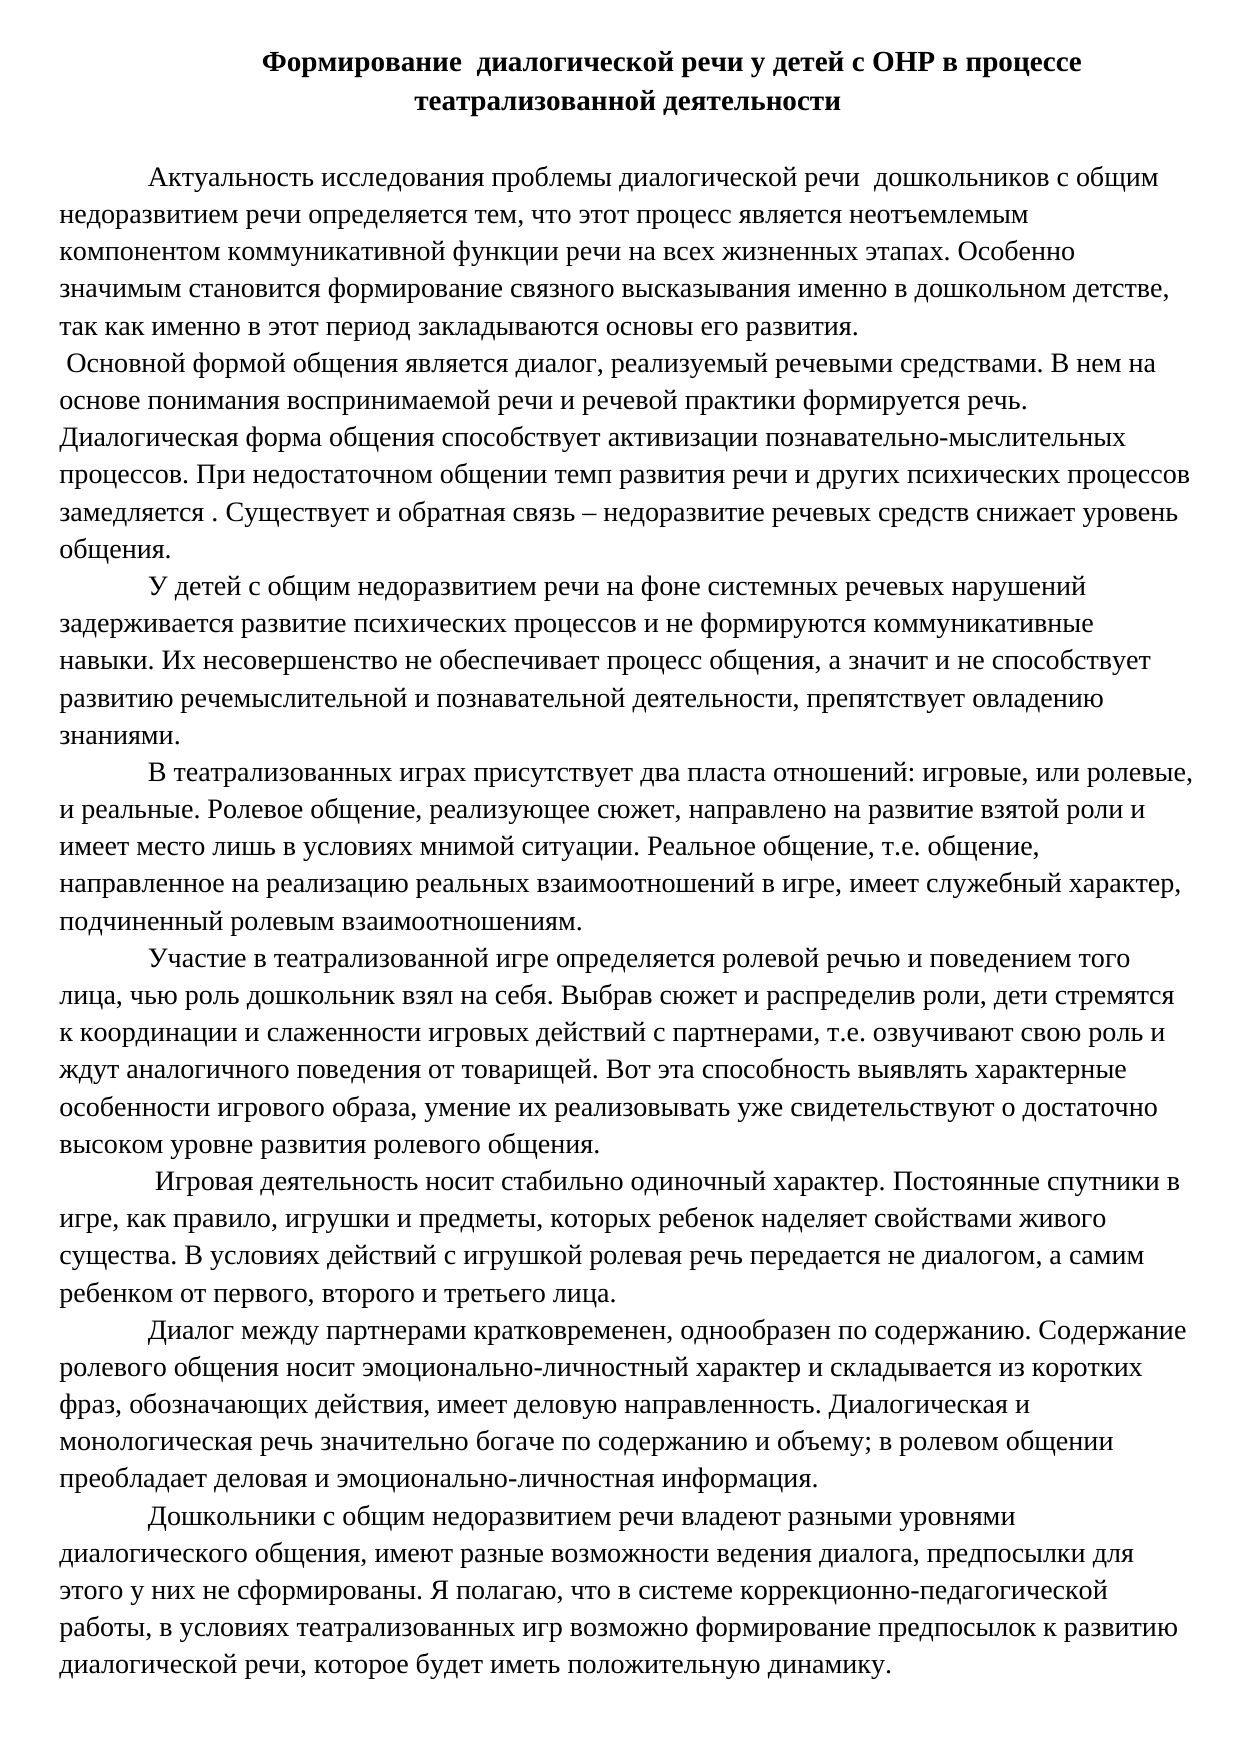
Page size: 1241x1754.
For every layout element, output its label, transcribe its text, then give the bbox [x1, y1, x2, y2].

text Участие в театрализованной игре определяется ролевой речью и поведением того лица, чью роль дошкольник взял на себя. Выбрав сюжет и распределив роли, дети стремятся к координации и слаженности игровых действий с партнерами, т.е. озвучивают свою роль и ждут аналогичного поведения от товарищей. Вот эта способность выявлять характерные особенности игрового образа, умение их реализовывать уже свидетельствуют о достаточно высоком уровне развития ролевого общения. [59, 941, 1196, 1159]
text Диалог между партнерами кратковременен, однообразен по содержанию. Содержание ролевого общения носит эмоционально-личностный характер и складывается из коротких фраз, обозначающих действия, имеет деловую направленность. Диалогическая и монологическая речь значительно богаче по содержанию и объему; в ролевом общении преобладает деловая и эмоционально-личностная информация. [59, 1313, 1196, 1494]
text У детей с общим недоразвитием речи на фоне системных речевых нарушений задерживается развитие психических процессов и не формируются коммуникативные навыки. Их несовершенство не обеспечивает процесс общения, а значит и не способствует развитию речемыслительной и познавательной деятельности, препятствует овладению знаниями. [59, 569, 1196, 750]
text Игровая деятельность носит стабильно одиночный характер. Постоянные спутники в игре, как правило, игрушки и предметы, которых ребенок наделяет свойствами живого существа. В условиях действий с игрушкой ролевая речь передается не диалогом, а самим ребенком от первого, второго и третьего лица. [59, 1164, 1196, 1308]
text Формирование диалогической речи у детей с ОНР в процессе театрализованной деятельности [59, 44, 1196, 116]
text Актуальность исследования проблемы диалогической речи дошкольников с общим недоразвитием речи определяется тем, что этот процесс является неотъемлемым компонентом коммуникативной функции речи на всех жизненных этапах. Особенно значимым становится формирование связного высказывания именно в дошкольном детстве, так как именно в этот период закладываются основы его развития. Основной формой общения является диалог, реализуемый речевыми средствами. В нем на основе понимания воспринимаемой речи и речевой практики формируется речь. Диалогическая форма общения способствует активизации познавательно-мыслительных процессов. При недостаточном общении темп развития речи и других психических процессов замедляется . Существует и обратная связь – недоразвитие речевых средств снижает уровень общения. [59, 160, 1196, 564]
text В театрализованных играх присутствует два пласта отношений: игровые, или ролевые, и реальные. Ролевое общение, реализующее сюжет, направлено на развитие взятой роли и имеет место лишь в условиях мнимой ситуации. Реальное общение, т.е. общение, направленное на реализацию реальных взаимоотношений в игре, имеет служебный характер, подчиненный ролевым взаимоотношениям. [59, 755, 1196, 936]
text Дошкольники с общим недоразвитием речи владеют разными уровнями диалогического общения, имеют разные возможности ведения диалога, предпосылки для этого у них не сформированы. Я полагаю, что в системе коррекционно-педагогической работы, в условиях театрализованных игр возможно формирование предпосылок к развитию диалогической речи, которое будет иметь положительную динамику. [59, 1499, 1196, 1712]
